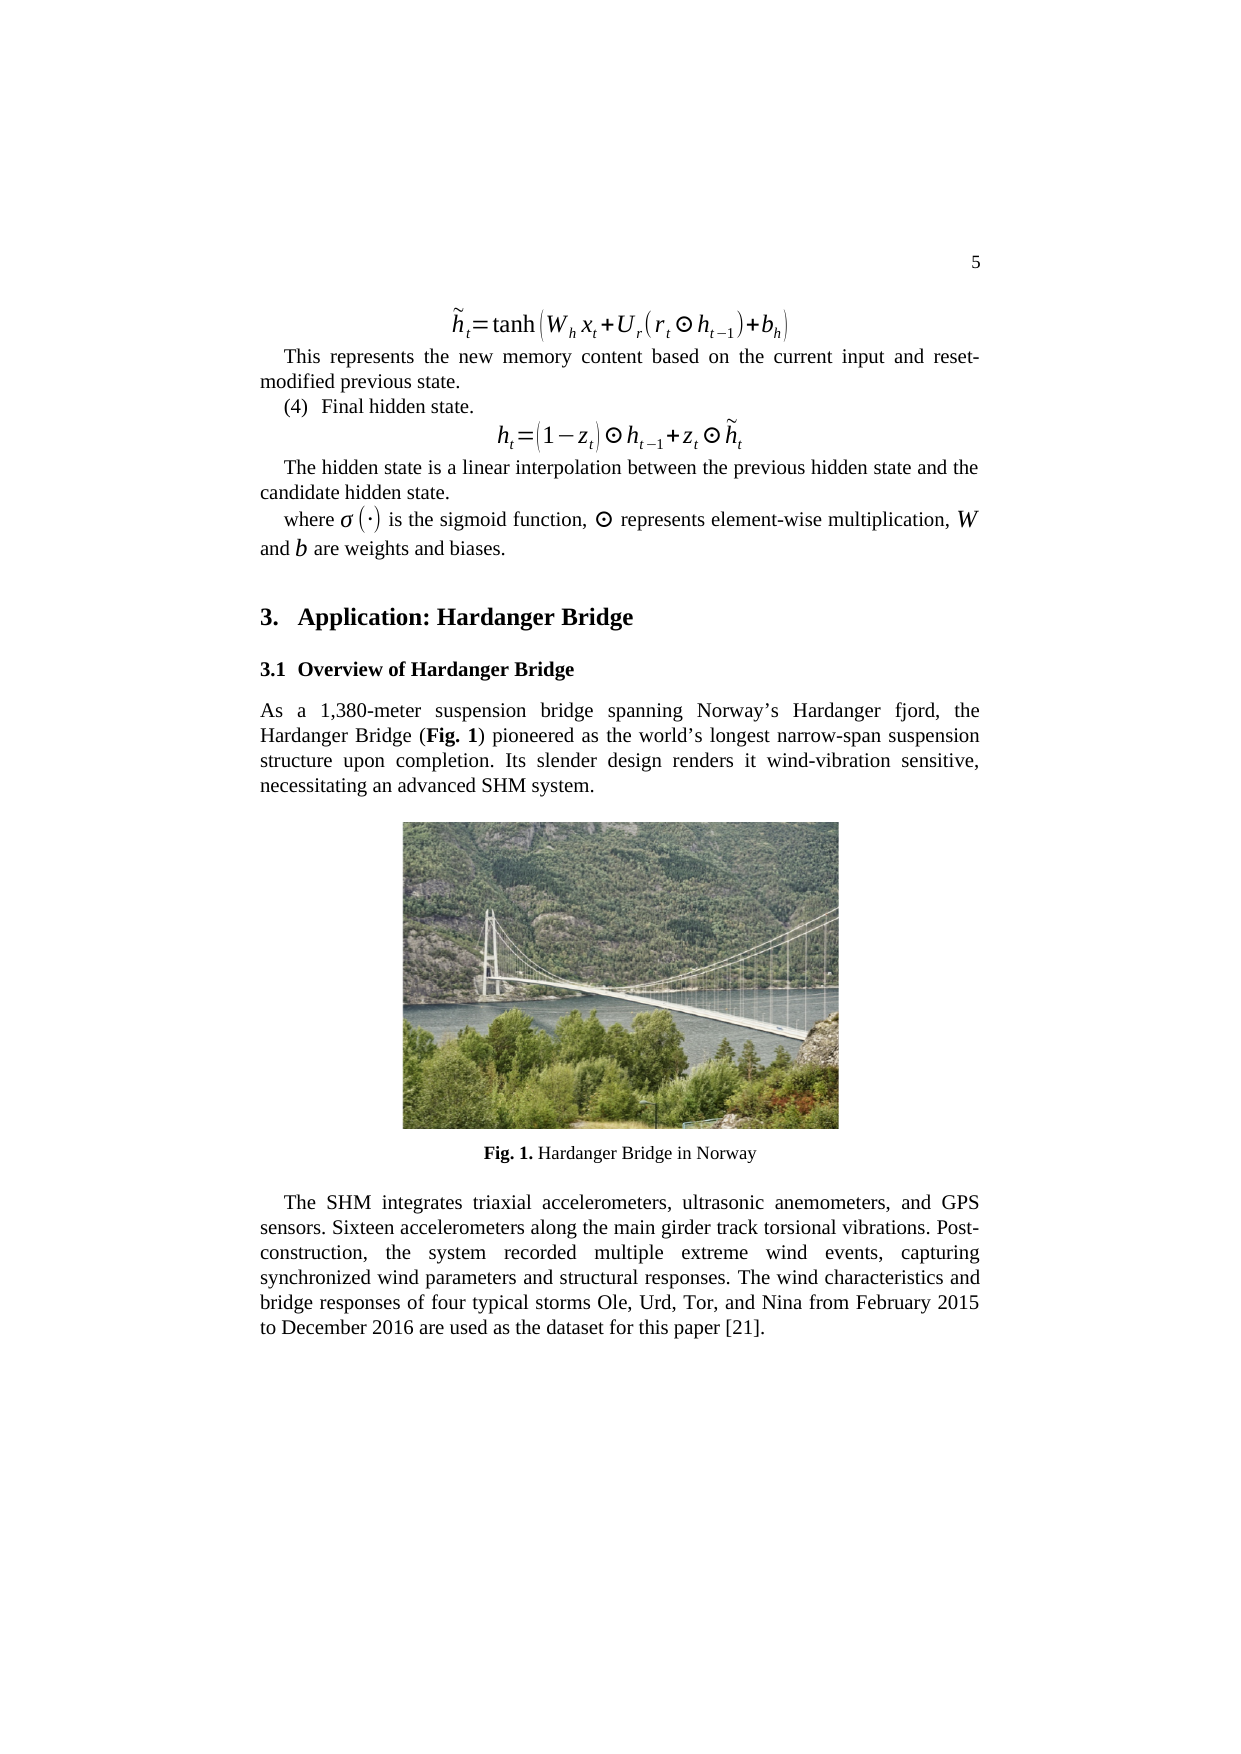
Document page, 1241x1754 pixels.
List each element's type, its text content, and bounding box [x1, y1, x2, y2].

text where is the sigmoid function, represents element-wise multiplication, and are weights and biases. [260, 504, 980, 562]
subtitle Overview of Hardanger Bridge [260, 656, 980, 681]
picture [401, 822, 839, 1129]
text This represents the new memory content based on the current input and reset-modified previous state. [260, 343, 980, 393]
text The hidden state is a linear interpolation between the previous hidden state and the candidate hidden state. [260, 454, 980, 504]
text As a 1,380-meter suspension bridge spanning Norway’s Hardanger fjord, the Hardanger Bridge (Fig. 1) pioneered as the world’s longest narrow-span suspension structure upon completion. Its slender design renders it wind-vibration sensitive, necessitating an advanced SHM system. [260, 697, 980, 797]
text (6) [260, 418, 980, 454]
list Final hidden state. [283, 393, 980, 418]
text Fig. 1. Hardanger Bridge in Norway [260, 1141, 980, 1164]
subtitle Application: Hardanger Bridge [260, 599, 980, 631]
text (5) [260, 307, 980, 343]
text The SHM integrates triaxial accelerometers, ultrasonic anemometers, and GPS sensors. Sixteen accelerometers along the main girder track torsional vibrations. Post-construction, the system recorded multiple extreme wind events, capturing synchronized wind parameters and structural responses. The wind characteristics and bridge responses of four typical storms Ole, Urd, Tor, and Nina from February 2015 to December 2016 are used as the dataset for this paper [21]. [260, 1189, 980, 1339]
